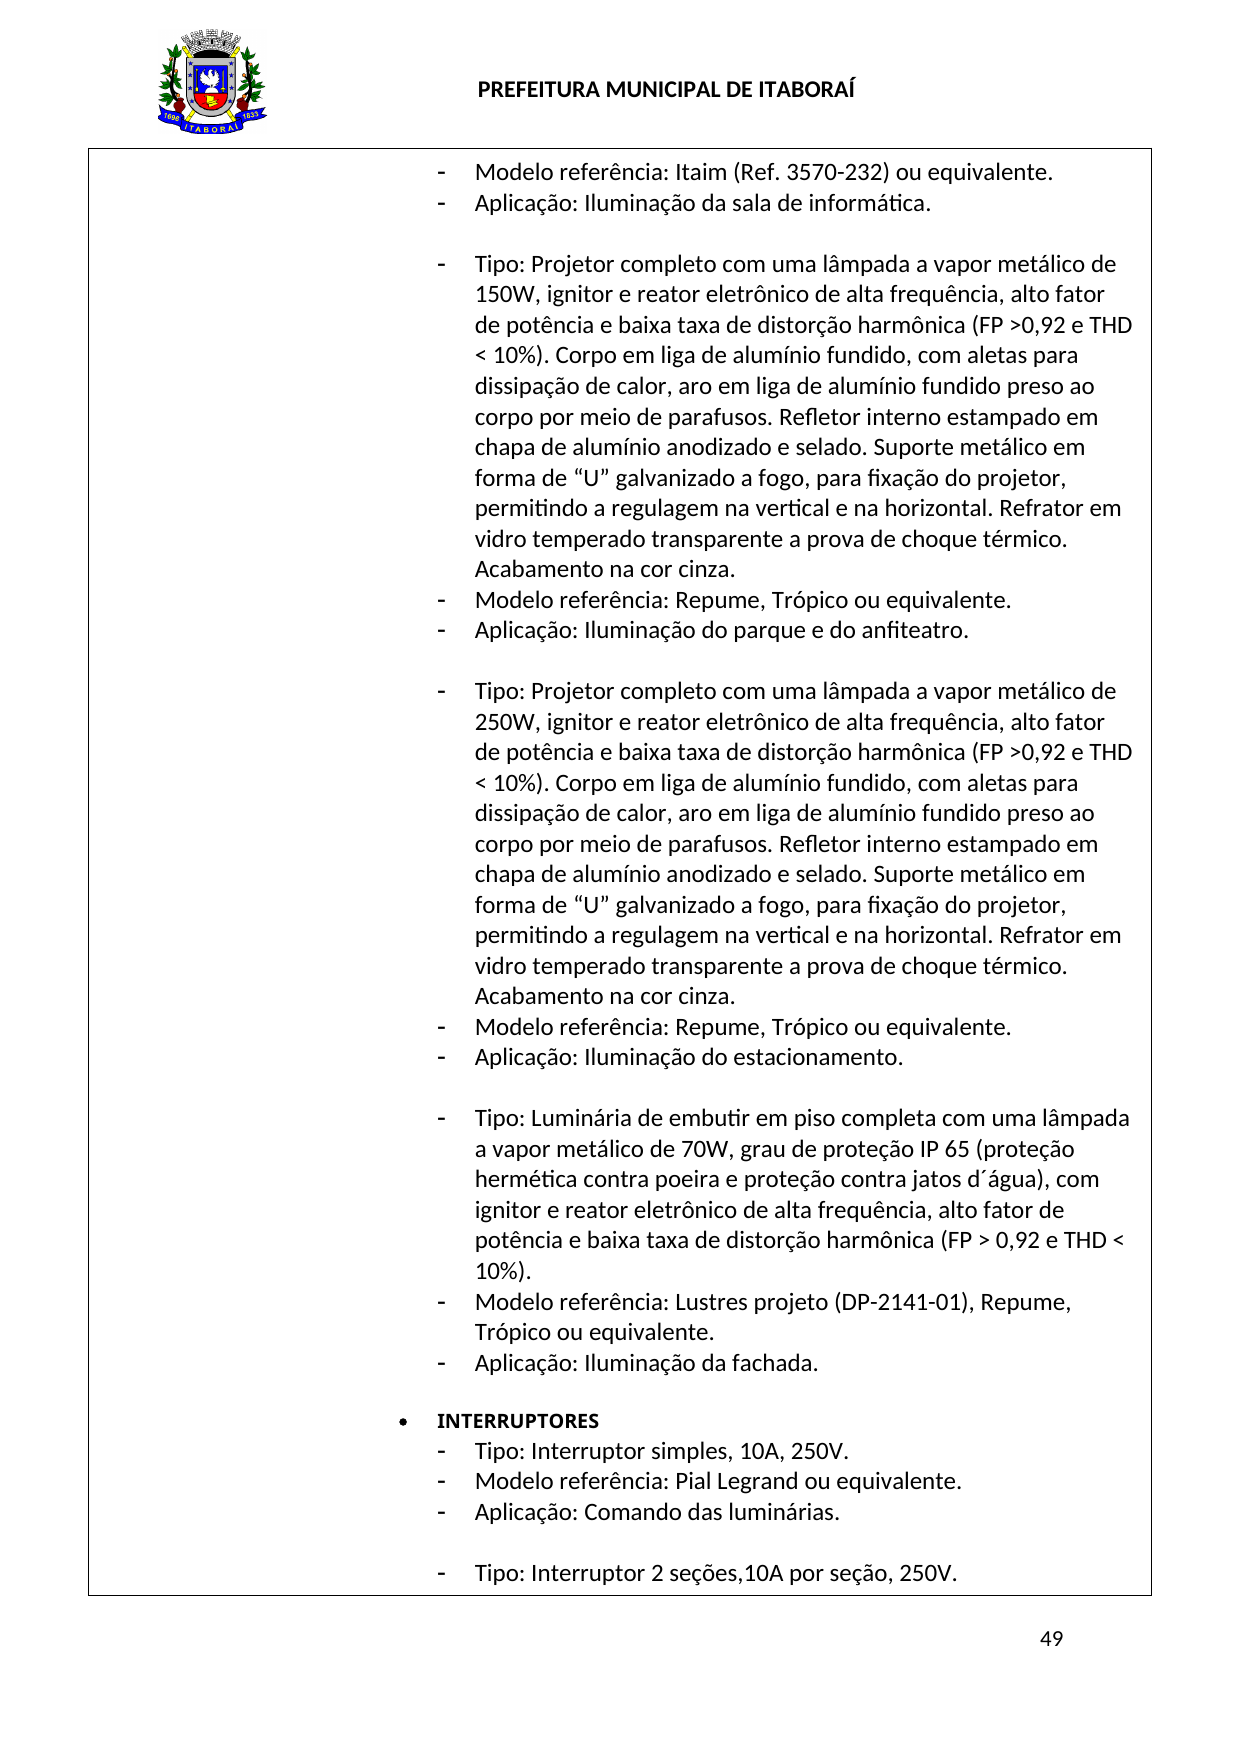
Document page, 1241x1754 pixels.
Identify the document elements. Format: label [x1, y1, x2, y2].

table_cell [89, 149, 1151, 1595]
picture [157, 29, 267, 133]
